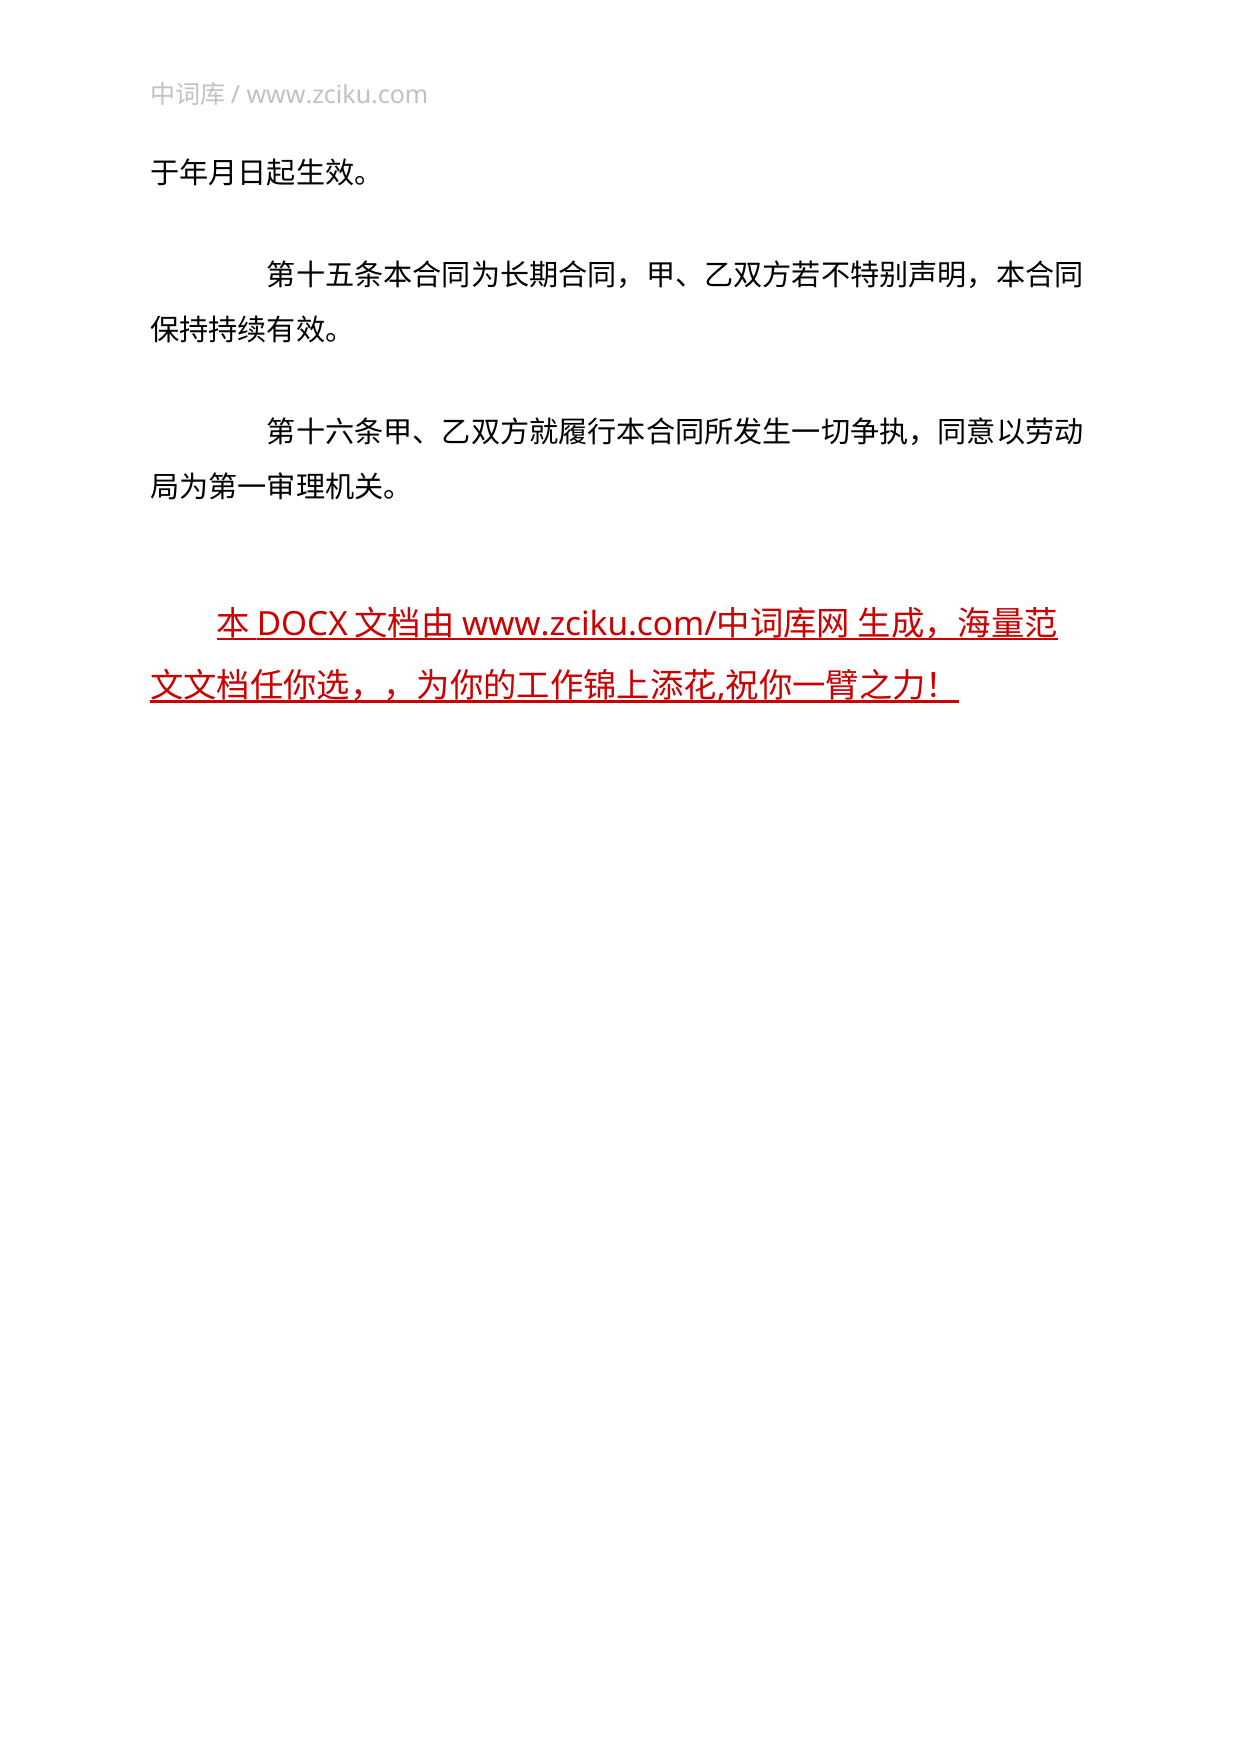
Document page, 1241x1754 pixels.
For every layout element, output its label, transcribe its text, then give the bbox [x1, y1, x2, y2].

text 本DOCX文档由 www.zciku.com/中词库网 生成，海量范文文档任你选，，为你的工作锦上添花,祝你一臂之力！ [150, 596, 1090, 708]
text 第十五条本合同为长期合同，甲、乙双方若不特别声明，本合同保持持续有效。 [150, 252, 1090, 349]
text 第十六条甲、乙双方就履行本合同所发生一切争执，同意以劳动局为第一审理机关。 [150, 408, 1090, 506]
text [150, 150, 1090, 192]
